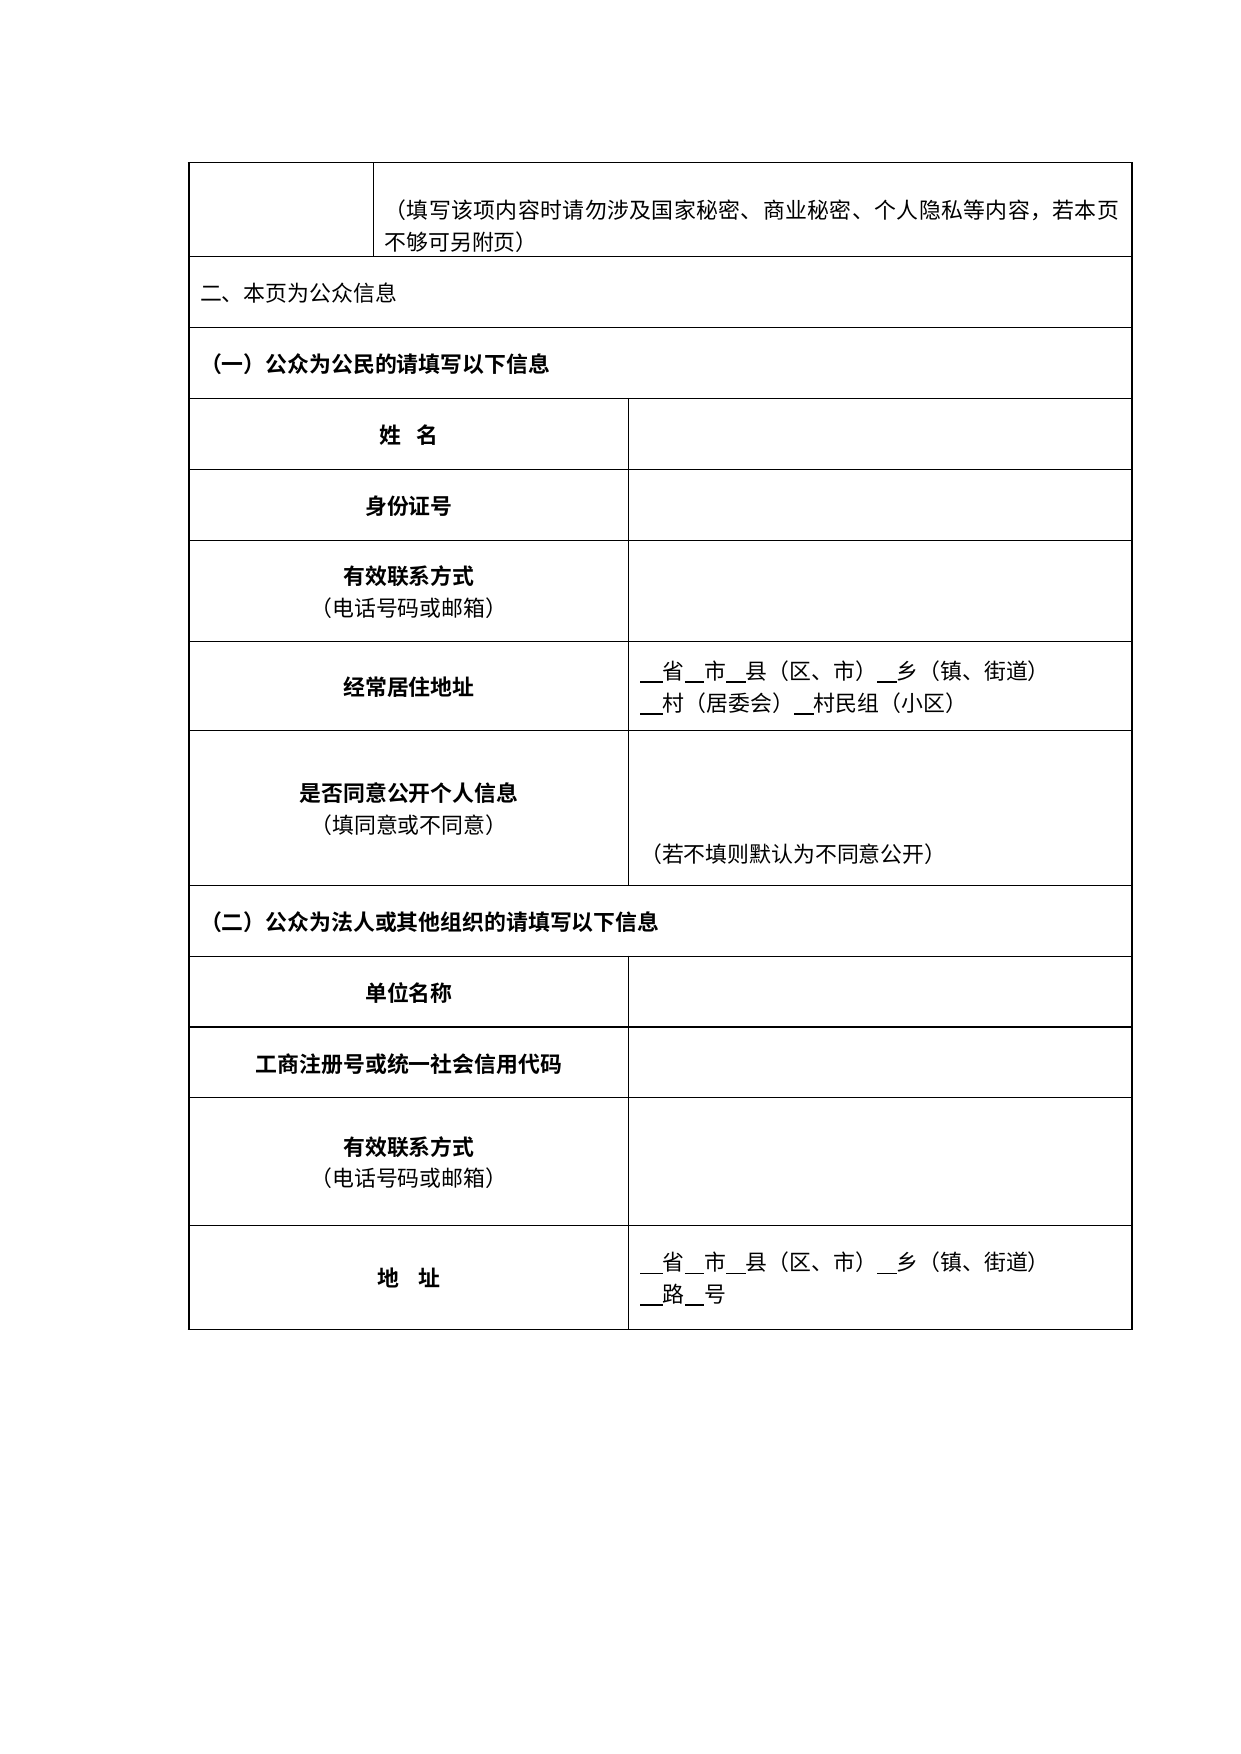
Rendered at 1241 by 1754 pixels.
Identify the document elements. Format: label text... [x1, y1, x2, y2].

table_cell 省 市 县（区、市） 乡（镇、街道） 路 号 [629, 1226, 1131, 1328]
table_cell （若不填则默认为不同意公开） [629, 731, 1131, 885]
table_cell [629, 1098, 1131, 1224]
table_cell 姓 名 [190, 399, 628, 469]
table_cell [629, 541, 1131, 641]
table_cell 是否同意公开个人信息 （填同意或不同意） [190, 731, 628, 885]
table_cell [629, 399, 1131, 469]
table_cell 经常居住地址 [190, 642, 628, 730]
table_cell 有效联系方式 （电话号码或邮箱） [190, 1098, 628, 1224]
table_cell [190, 163, 373, 256]
table_cell [629, 1028, 1131, 1097]
table_cell [629, 957, 1131, 1026]
table_cell （一）公众为公民的请填写以下信息 [190, 328, 1131, 398]
table_cell 身份证号 [190, 470, 628, 539]
table_cell [629, 470, 1131, 539]
table_cell 工商注册号或统一社会信用代码 [190, 1028, 628, 1097]
table_cell 省 市 县（区、市） 乡（镇、街道） 村（居委会） 村民组（小区） [629, 642, 1131, 730]
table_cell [374, 163, 1131, 256]
table_cell 二、本页为公众信息 [190, 257, 1131, 327]
table_cell 有效联系方式 （电话号码或邮箱） [190, 541, 628, 641]
table_cell 单位名称 [190, 957, 628, 1026]
table_cell 地 址 [190, 1226, 628, 1328]
table_cell （二）公众为法人或其他组织的请填写以下信息 [190, 886, 1131, 956]
